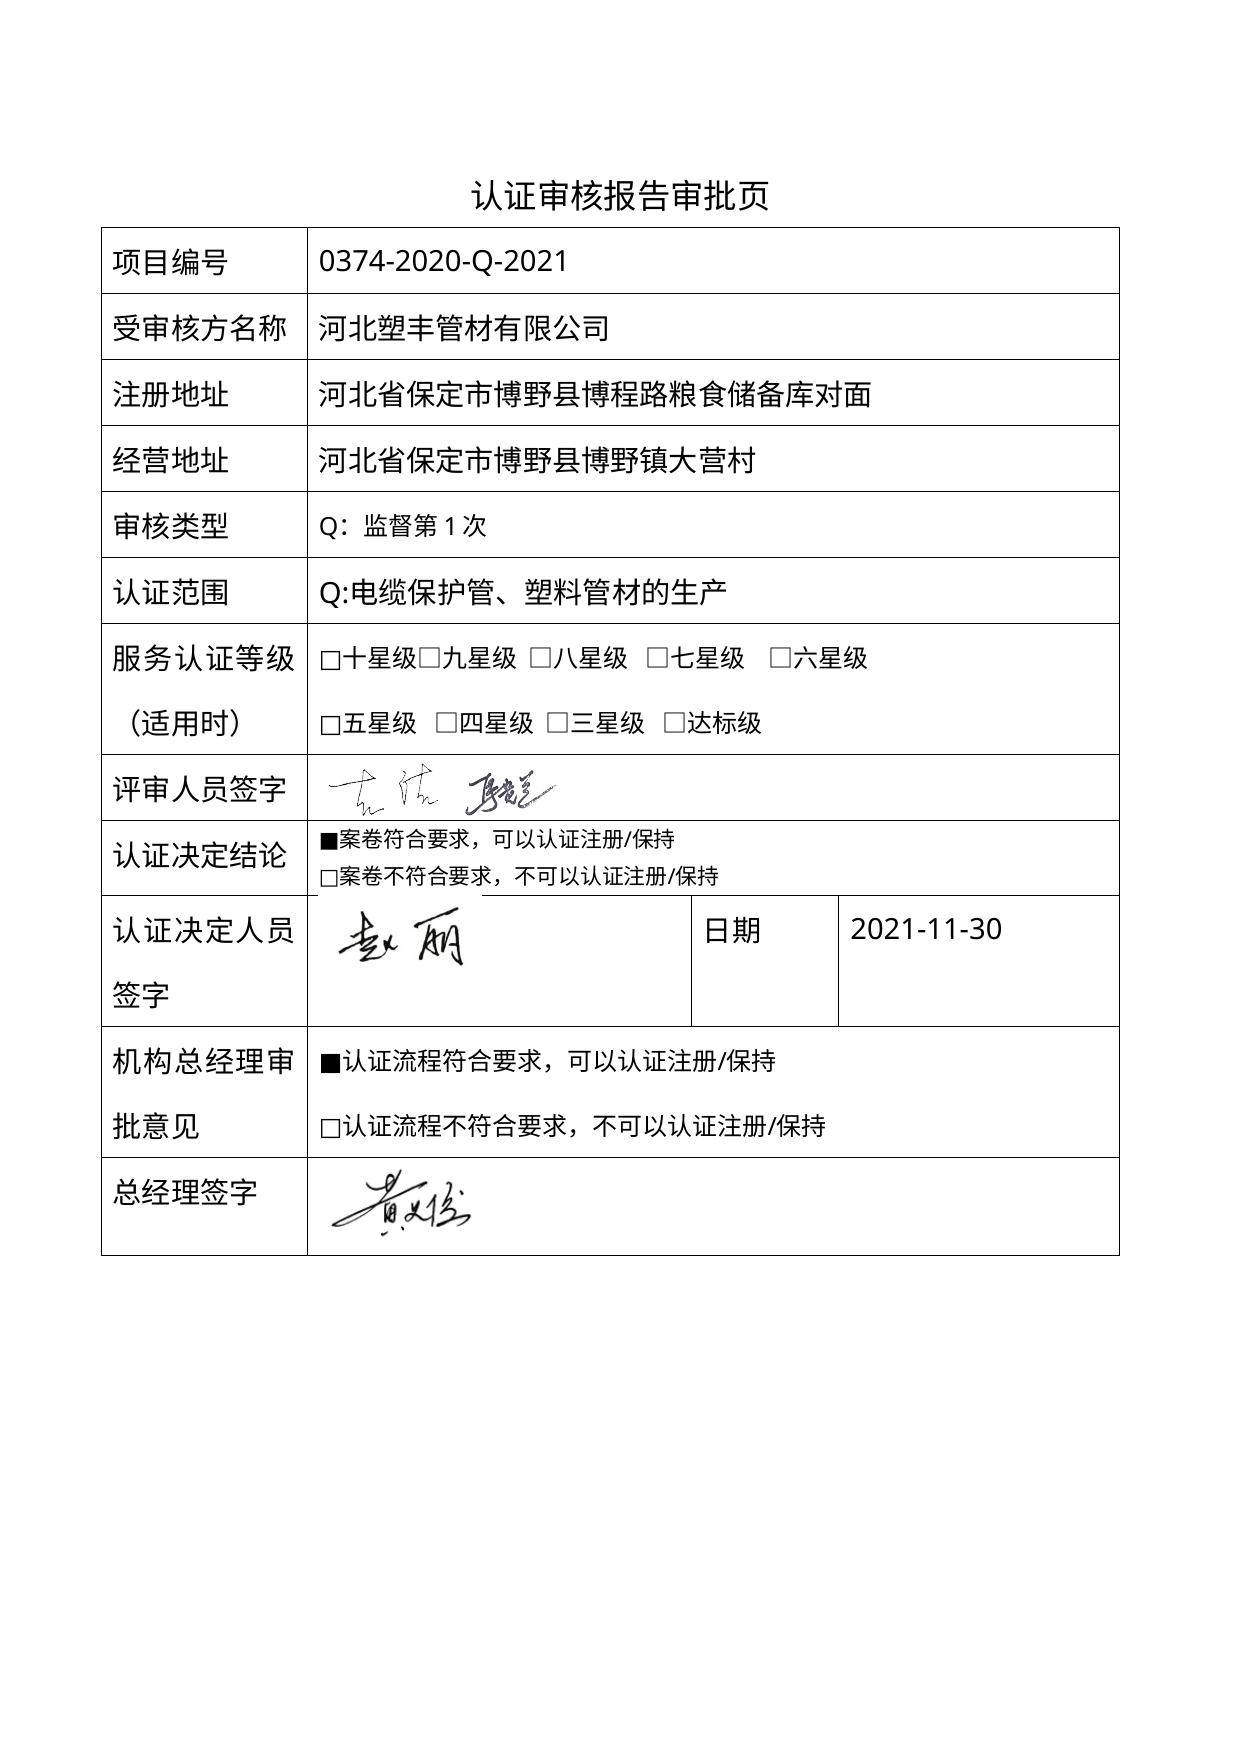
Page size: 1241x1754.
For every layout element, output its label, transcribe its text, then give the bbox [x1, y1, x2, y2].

table_cell 注册地址 [102, 360, 307, 425]
table_cell 受审核方名称 [102, 294, 307, 359]
table_cell Q：监督第1次 [308, 492, 1119, 557]
picture [318, 1157, 488, 1247]
table_cell ■认证流程符合要求，可以认证注册/保持 □认证流程不符合要求，不可以认证注册/保持 [308, 1027, 1119, 1157]
table_cell 经营地址 [102, 426, 307, 491]
table_cell 审核类型 [102, 492, 307, 557]
table_cell 河北省保定市博野县博野镇大营村 [308, 426, 1119, 491]
table_header 项目编号 [102, 228, 307, 293]
table_cell 服务认证等级（适用时） [102, 624, 307, 754]
table_cell 河北省保定市博野县博程路粮食储备库对面 [308, 360, 1119, 425]
table_header 0374-2020-Q-2021 [308, 228, 1119, 293]
table_cell [308, 896, 691, 1026]
table_cell 评审人员签字 [102, 755, 307, 820]
table_cell 认证决定结论 [102, 821, 307, 895]
table_cell [308, 755, 1119, 820]
table_cell 总经理签字 [102, 1158, 307, 1255]
picture [318, 895, 482, 978]
table_cell Q:电缆保护管、塑料管材的生产 [308, 558, 1119, 623]
table_cell 2021-11-30 [839, 896, 1119, 1026]
table_cell □十星级□九星级 □八星级 □七星级 □六星级 □五星级 □四星级 □三星级 □达标级 [308, 624, 1119, 754]
table_cell 河北塑丰管材有限公司 [308, 294, 1119, 359]
picture [318, 755, 569, 818]
table_cell 日期 [692, 896, 838, 1026]
table_cell [308, 1158, 1119, 1255]
table_cell 认证范围 [102, 558, 307, 623]
table_cell 机构总经理审批意见 [102, 1027, 307, 1157]
table_cell ■案卷符合要求，可以认证注册/保持 □案卷不符合要求，不可以认证注册/保持 [308, 821, 1119, 895]
text 认证审核报告审批页 [112, 162, 1128, 227]
table_cell 认证决定人员签字 [102, 896, 307, 1026]
